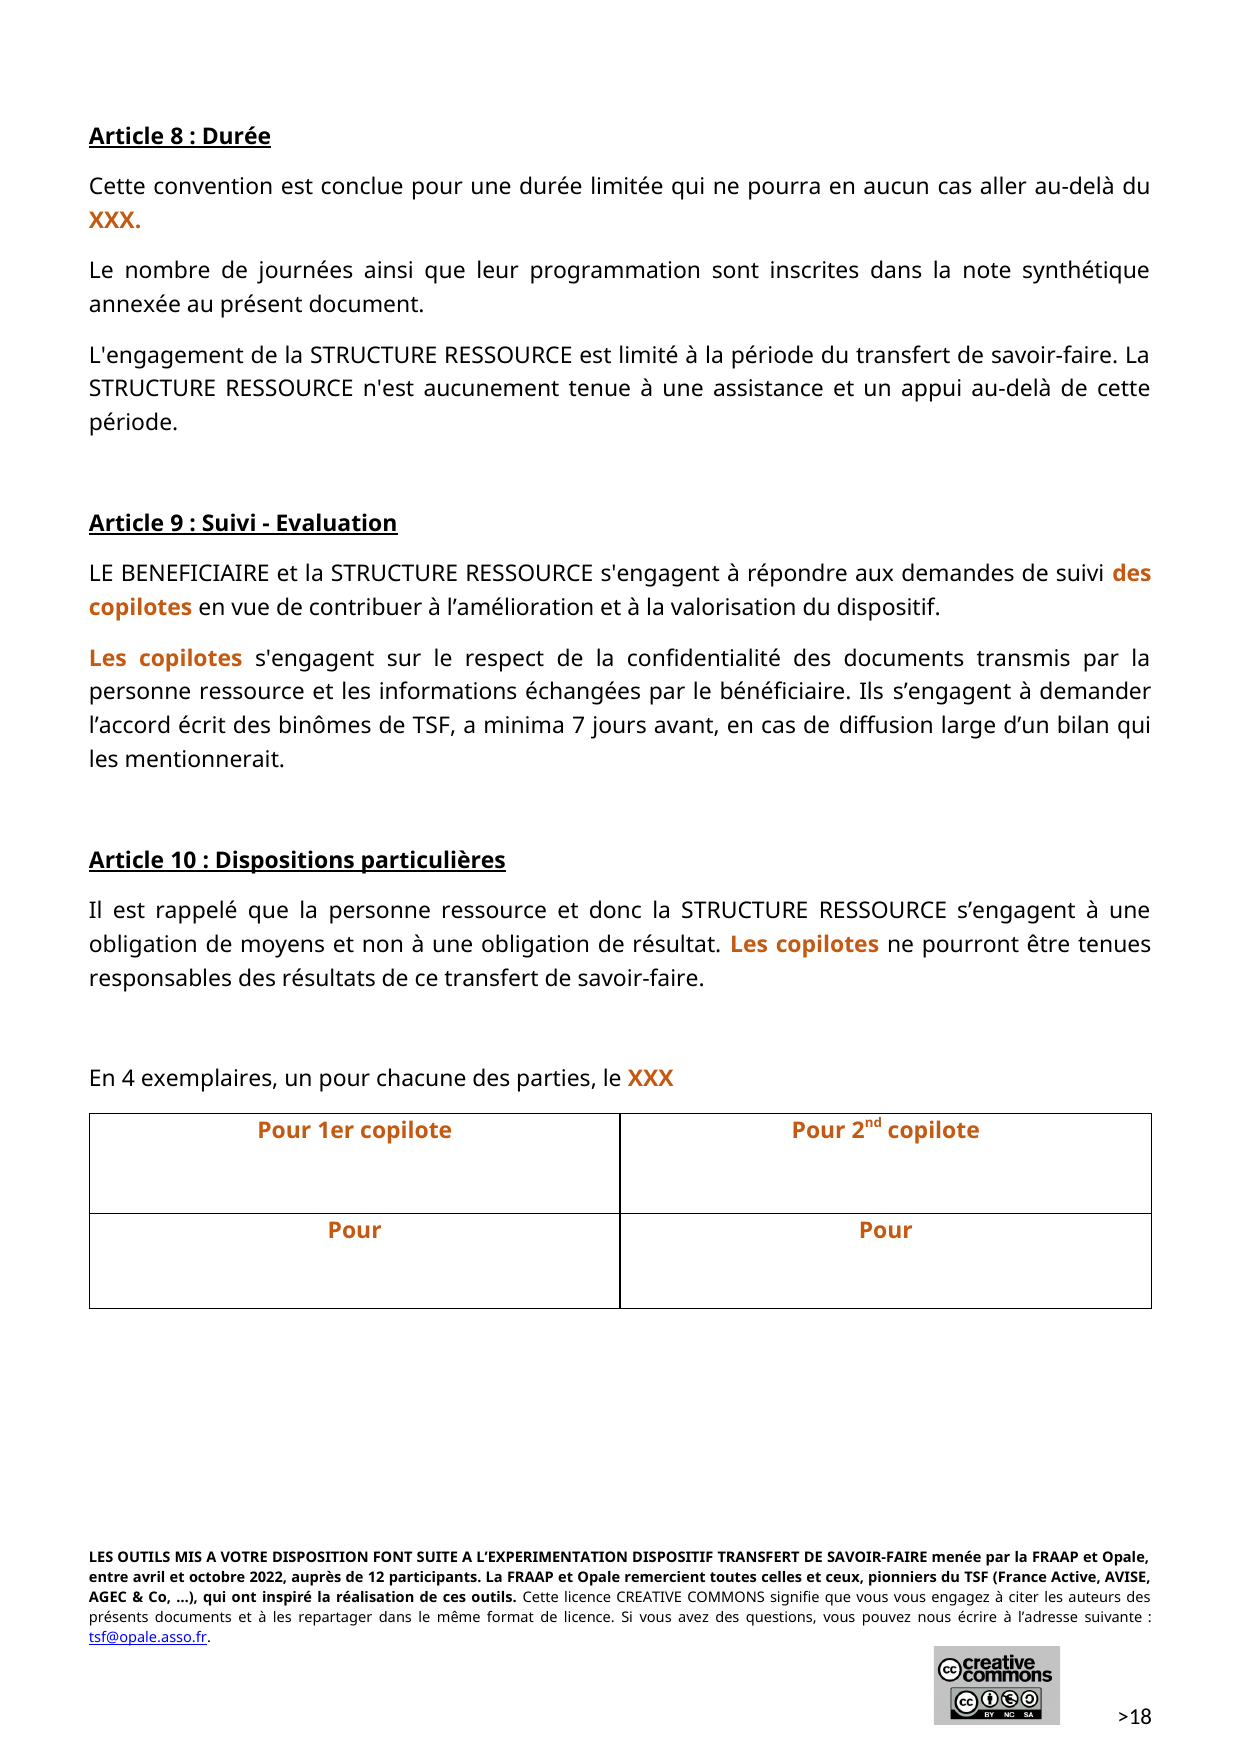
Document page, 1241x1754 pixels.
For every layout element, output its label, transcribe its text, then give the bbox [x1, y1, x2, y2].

table_header Pour 2nd copilote [621, 1114, 1151, 1213]
text En 4 exemplaires, un pour chacune des parties, le XXX [89, 1062, 1152, 1094]
table_header Pour 1er copilote [90, 1114, 619, 1213]
text Article 9 : Suivi - Evaluation [89, 507, 1152, 538]
text Il est rappelé que la personne ressource et donc la STRUCTURE RESSOURCE s’engagent à une obligation de moyens et non à une obligation de résultat. Les copilotes ne pourront être tenues responsables des résultats de ce transfert de savoir-faire. [89, 894, 1152, 993]
table_cell Pour [90, 1214, 619, 1308]
text LE BENEFICIAIRE et la STRUCTURE RESSOURCE s'engagent à répondre aux demandes de suivi des copilotes en vue de contribuer à l’amélioration et à la valorisation du dispositif. [89, 557, 1152, 622]
text Le nombre de journées ainsi que leur programmation sont inscrites dans la note synthétique annexée au présent document. [89, 254, 1152, 319]
text Article 10 : Dispositions particulières [89, 844, 1152, 875]
text Article 8 : Durée [89, 120, 1152, 151]
text Les copilotes s'engagent sur le respect de la confidentialité des documents transmis par la personne ressource et les informations échangées par le bénéficiaire. Ils s’engagent à demander l’accord écrit des binômes de TSF, a minima 7 jours avant, en cas de diffusion large d’un bilan qui les mentionnerait. [89, 642, 1152, 774]
text Cette convention est conclue pour une durée limitée qui ne pourra en aucun cas aller au-delà du XXX. [89, 170, 1152, 235]
table_cell Pour [621, 1214, 1151, 1308]
picture [933, 1646, 1060, 1725]
text L'engagement de la STRUCTURE RESSOURCE est limité à la période du transfert de savoir-faire. La STRUCTURE RESSOURCE n'est aucunement tenue à une assistance et un appui au-delà de cette période. [89, 339, 1152, 437]
